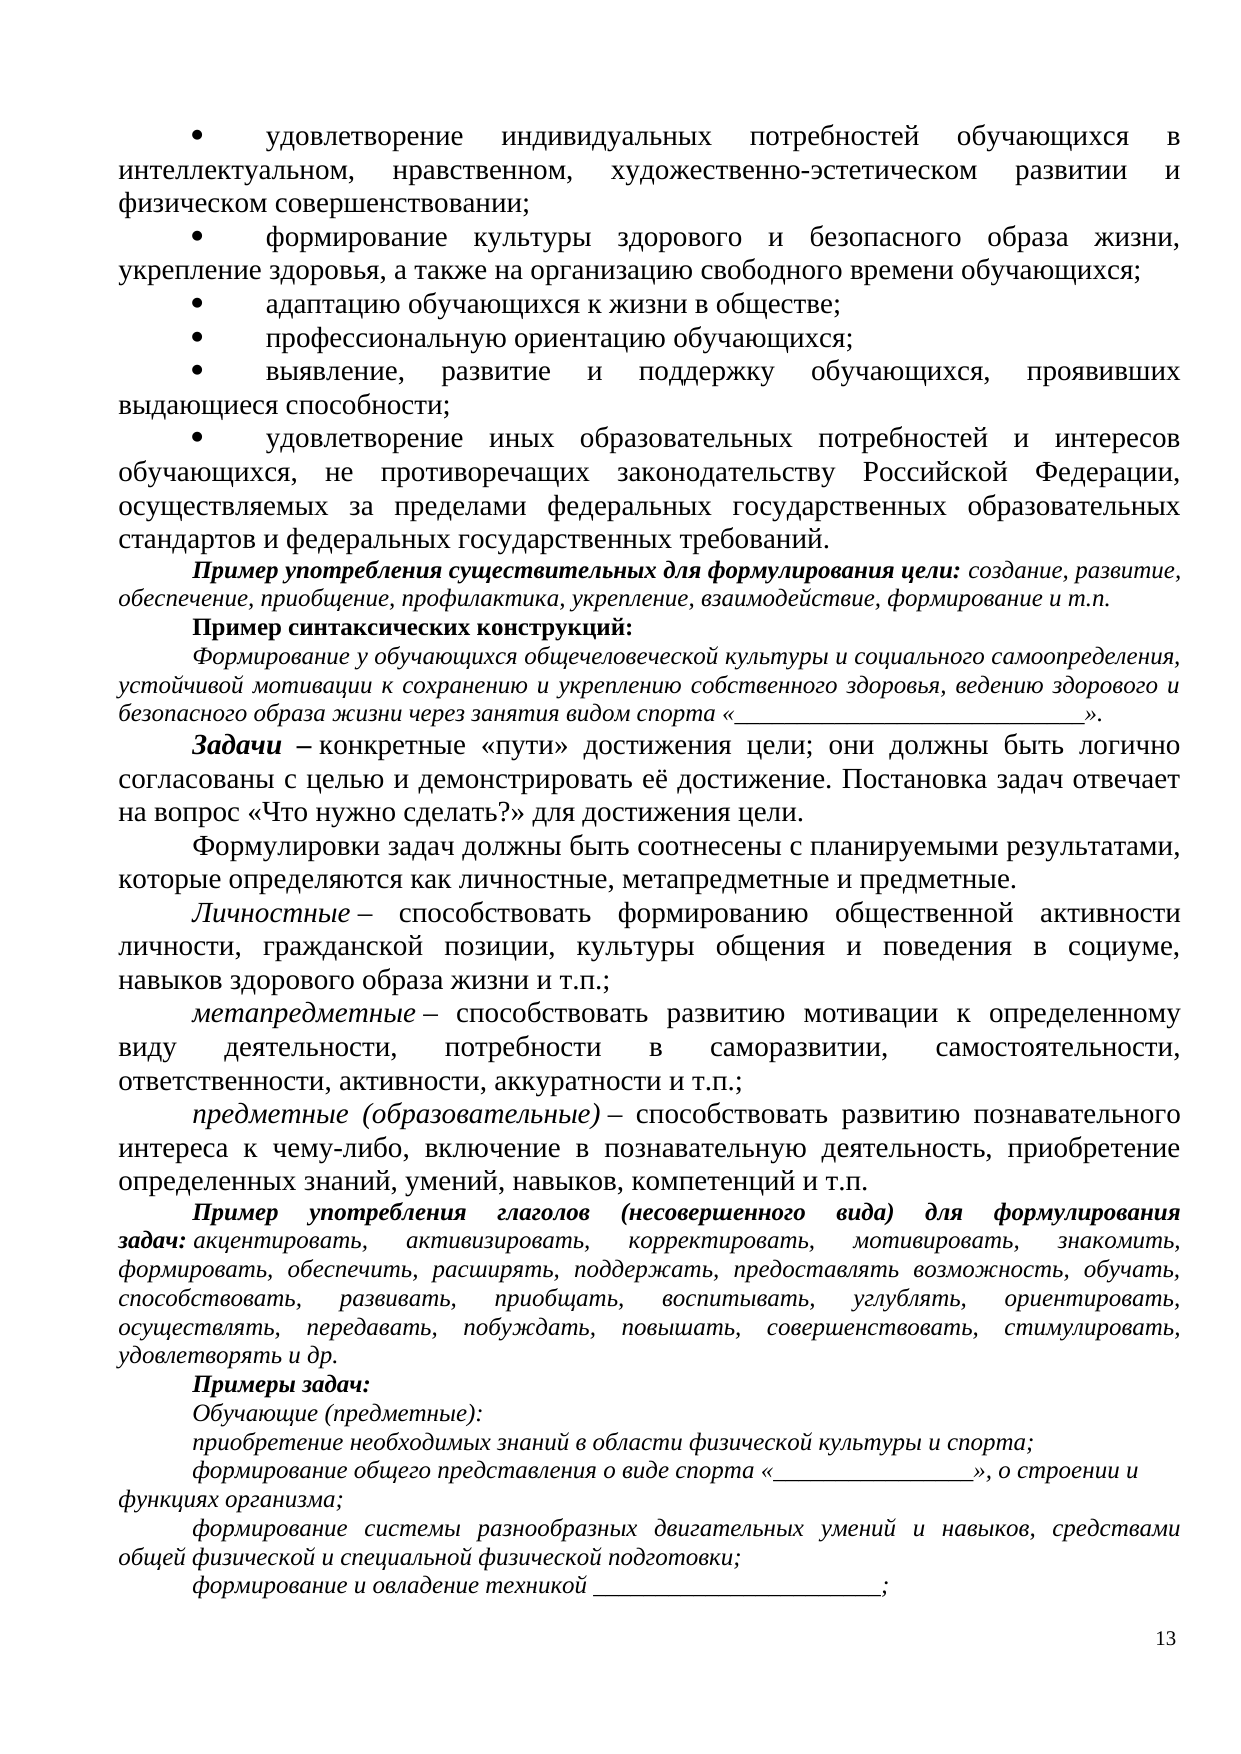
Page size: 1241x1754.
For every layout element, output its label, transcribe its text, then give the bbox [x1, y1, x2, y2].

text предметные (образовательные) – способствовать развитию познавательного интереса к чему-либо, включение в познавательную деятельность, приобретение определенных знаний, умений, навыков, компетенций и т.п. [118, 1096, 1181, 1197]
text Пример употребления существительных для формулирования цели: создание, развитие, обеспечение, приобщение, профилактика, укрепление, взаимодействие, формирование и т.п. [118, 555, 1181, 612]
text Примеры задач: [118, 1369, 1181, 1398]
text формирование и овладение техникой _______________________; [118, 1571, 1181, 1599]
text Обучающие (предметные): [118, 1398, 1181, 1427]
text Пример синтаксических конструкций: [118, 612, 1181, 641]
list формирование культуры здорового и безопасного образа жизни, укрепление здоровья, а также на организацию свободного времени обучающихся; [118, 219, 1181, 286]
text Пример употребления глаголов (несовершенного вида) для формулирования задач: акцентировать, активизировать, корректировать, мотивировать, знакомить, формировать, обеспечить, расширять, поддержать, предоставлять возможность, обучать, способствовать, развивать, приобщать, воспитывать, углублять, ориентировать, осуществлять, передавать, побуждать, повышать, совершенствовать, стимулировать, удовлетворять и др. [118, 1197, 1181, 1369]
list выявление, развитие и поддержку обучающихся, проявивших выдающиеся способности; [118, 353, 1181, 421]
text приобретение необходимых знаний в области физической культуры и спорта; [118, 1427, 1181, 1456]
list адаптацию обучающихся к жизни в обществе; [118, 286, 1181, 320]
text метапредметные – способствовать развитию мотивации к определенному виду деятельности, потребности в саморазвитии, самостоятельности, ответственности, активности, аккуратности и т.п.; [118, 996, 1181, 1096]
text Задачи – конкретные «пути» достижения цели; они должны быть логично согласованы с целью и демонстрировать её достижение. Постановка задач отвечает на вопрос «Что нужно сделать?» для достижения цели. [118, 727, 1181, 828]
text Личностные – способствовать формированию общественной активности личности, гражданской позиции, культуры общения и поведения в социуме, навыков здорового образа жизни и т.п.; [118, 895, 1181, 996]
list удовлетворение индивидуальных потребностей обучающихся в интеллектуальном, нравственном, художественно-эстетическом развитии и физическом совершенствовании; [118, 118, 1181, 219]
text Формулировки задач должны быть соотнесены с планируемыми результатами, которые определяются как личностные, метапредметные и предметные. [118, 828, 1181, 895]
list удовлетворение иных образовательных потребностей и интересов обучающихся, не противоречащих законодательству Российской Федерации, осуществляемых за пределами федеральных государственных образовательных стандартов и федеральных государственных требований. [118, 421, 1181, 555]
text формирование общего представления о виде спорта «________________», о строении и функциях организма; [118, 1456, 1181, 1513]
text формирование системы разнообразных двигательных умений и навыков, средствами общей физической и специальной физической подготовки; [118, 1513, 1181, 1571]
text Формирование у обучающихся общечеловеческой культуры и социального самоопределения, устойчивой мотивации к сохранению и укреплению собственного здоровья, ведению здорового и безопасного образа жизни через занятия видом спорта «____________________________». [118, 641, 1181, 727]
list профессиональную ориентацию обучающихся; [118, 320, 1181, 353]
